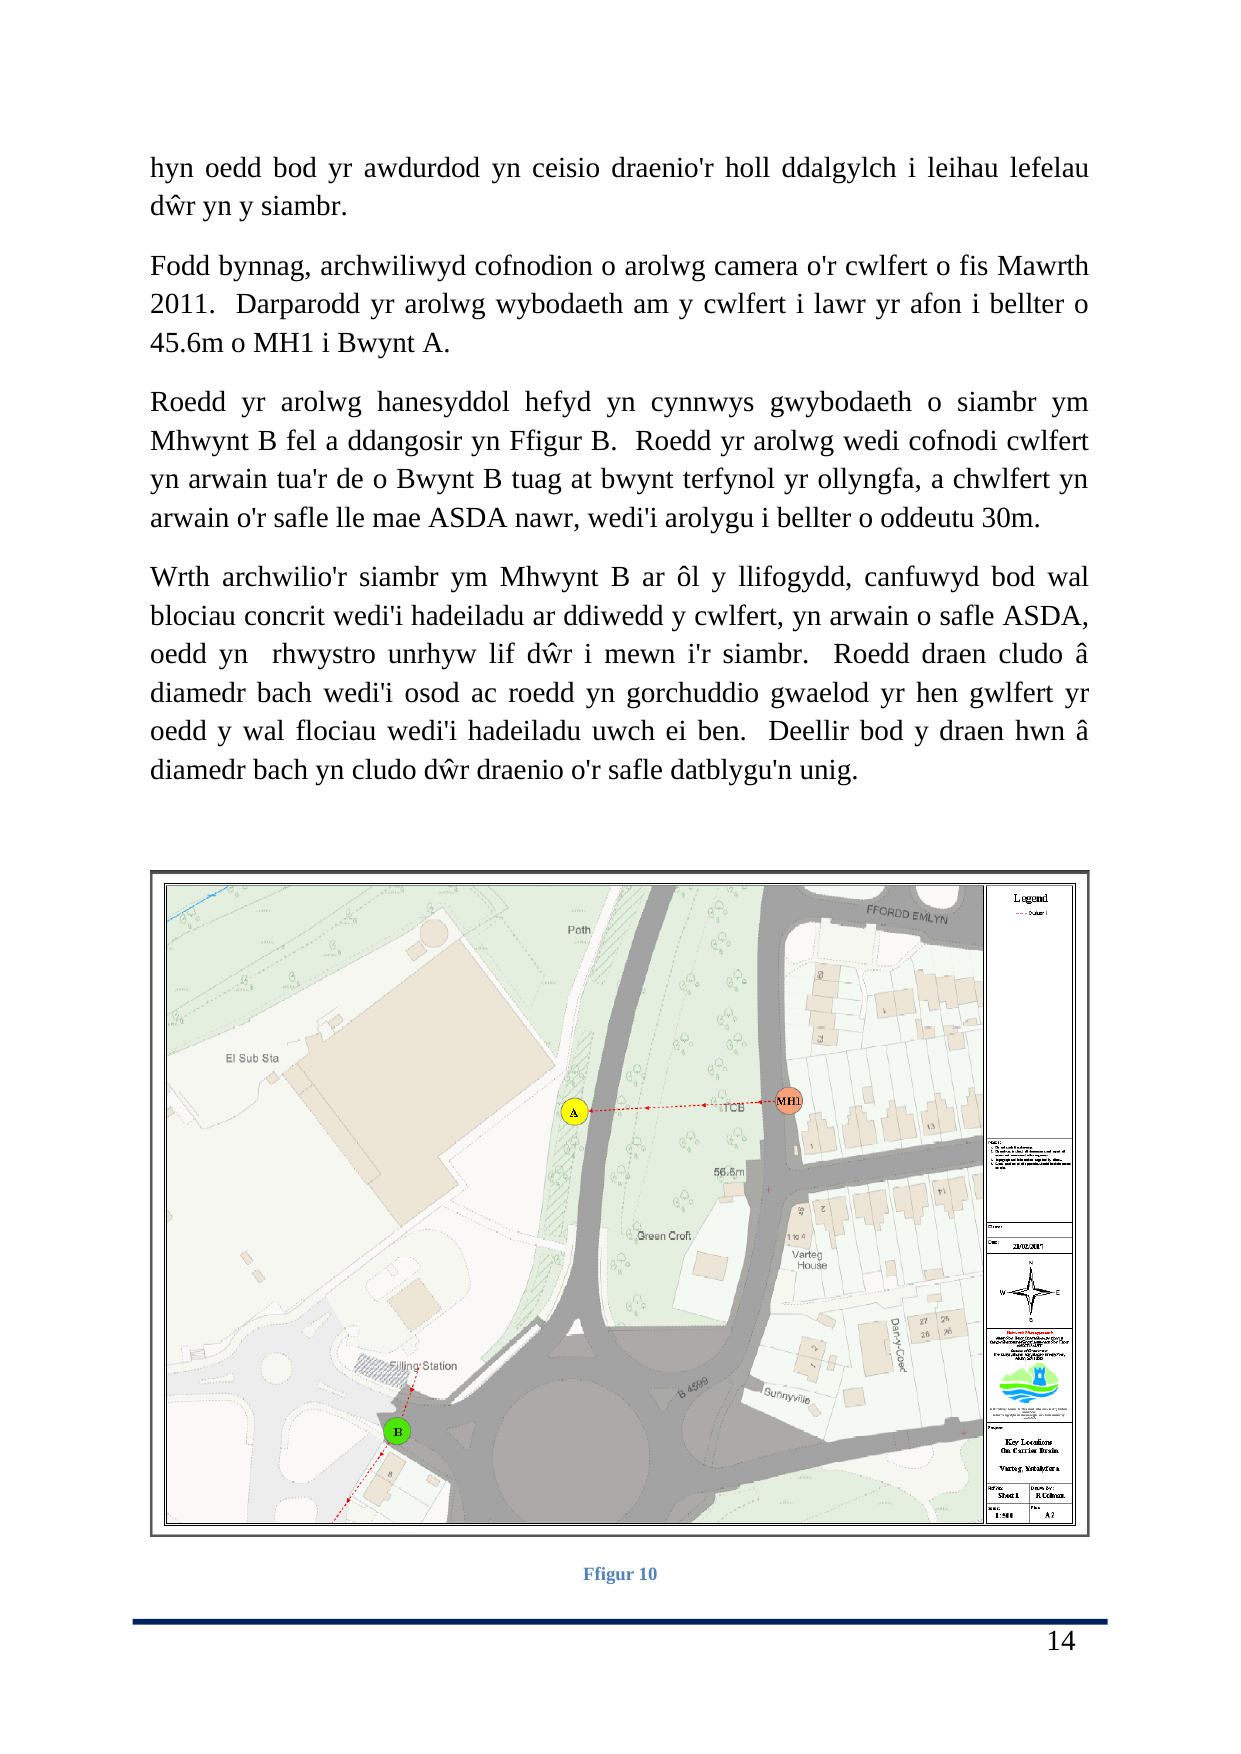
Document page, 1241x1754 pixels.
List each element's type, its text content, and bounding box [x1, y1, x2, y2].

text Ffigur 10 [150, 1563, 1090, 1584]
text Fodd bynnag, archwiliwyd cofnodion o arolwg camera o'r cwlfert o fis Mawrth 2011. Darparodd yr arolwg wybodaeth am y cwlfert i lawr yr afon i bellter o 45.6m o MH1 i Bwynt A. [150, 248, 1090, 358]
text Wrth archwilio'r siambr ym Mhwynt B ar ôl y llifogydd, canfuwyd bod wal blociau concrit wedi'i hadeiladu ar ddiwedd y cwlfert, yn arwain o safle ASDA, oedd yn rhwystro unrhyw lif dŵr i mewn i'r siambr. Roedd draen cludo â diamedr bach wedi'i osod ac roedd yn gorchuddio gwaelod yr hen gwlfert yr oedd y wal flociau wedi'i hadeiladu uwch ei ben. Deellir bod y draen hwn â diamedr bach yn cludo dŵr draenio o'r safle datblygu'n unig. [150, 559, 1090, 786]
picture [150, 870, 1090, 1537]
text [150, 150, 1090, 222]
text Roedd yr arolwg hanesyddol hefyd yn cynnwys gwybodaeth o siambr ym Mhwynt B fel a ddangosir yn Ffigur B. Roedd yr arolwg wedi cofnodi cwlfert yn arwain tua'r de o Bwynt B tuag at bwynt terfynol yr ollyngfa, a chwlfert yn arwain o'r safle lle mae ASDA nawr, wedi'i arolygu i bellter o oddeutu 30m. [150, 384, 1090, 533]
